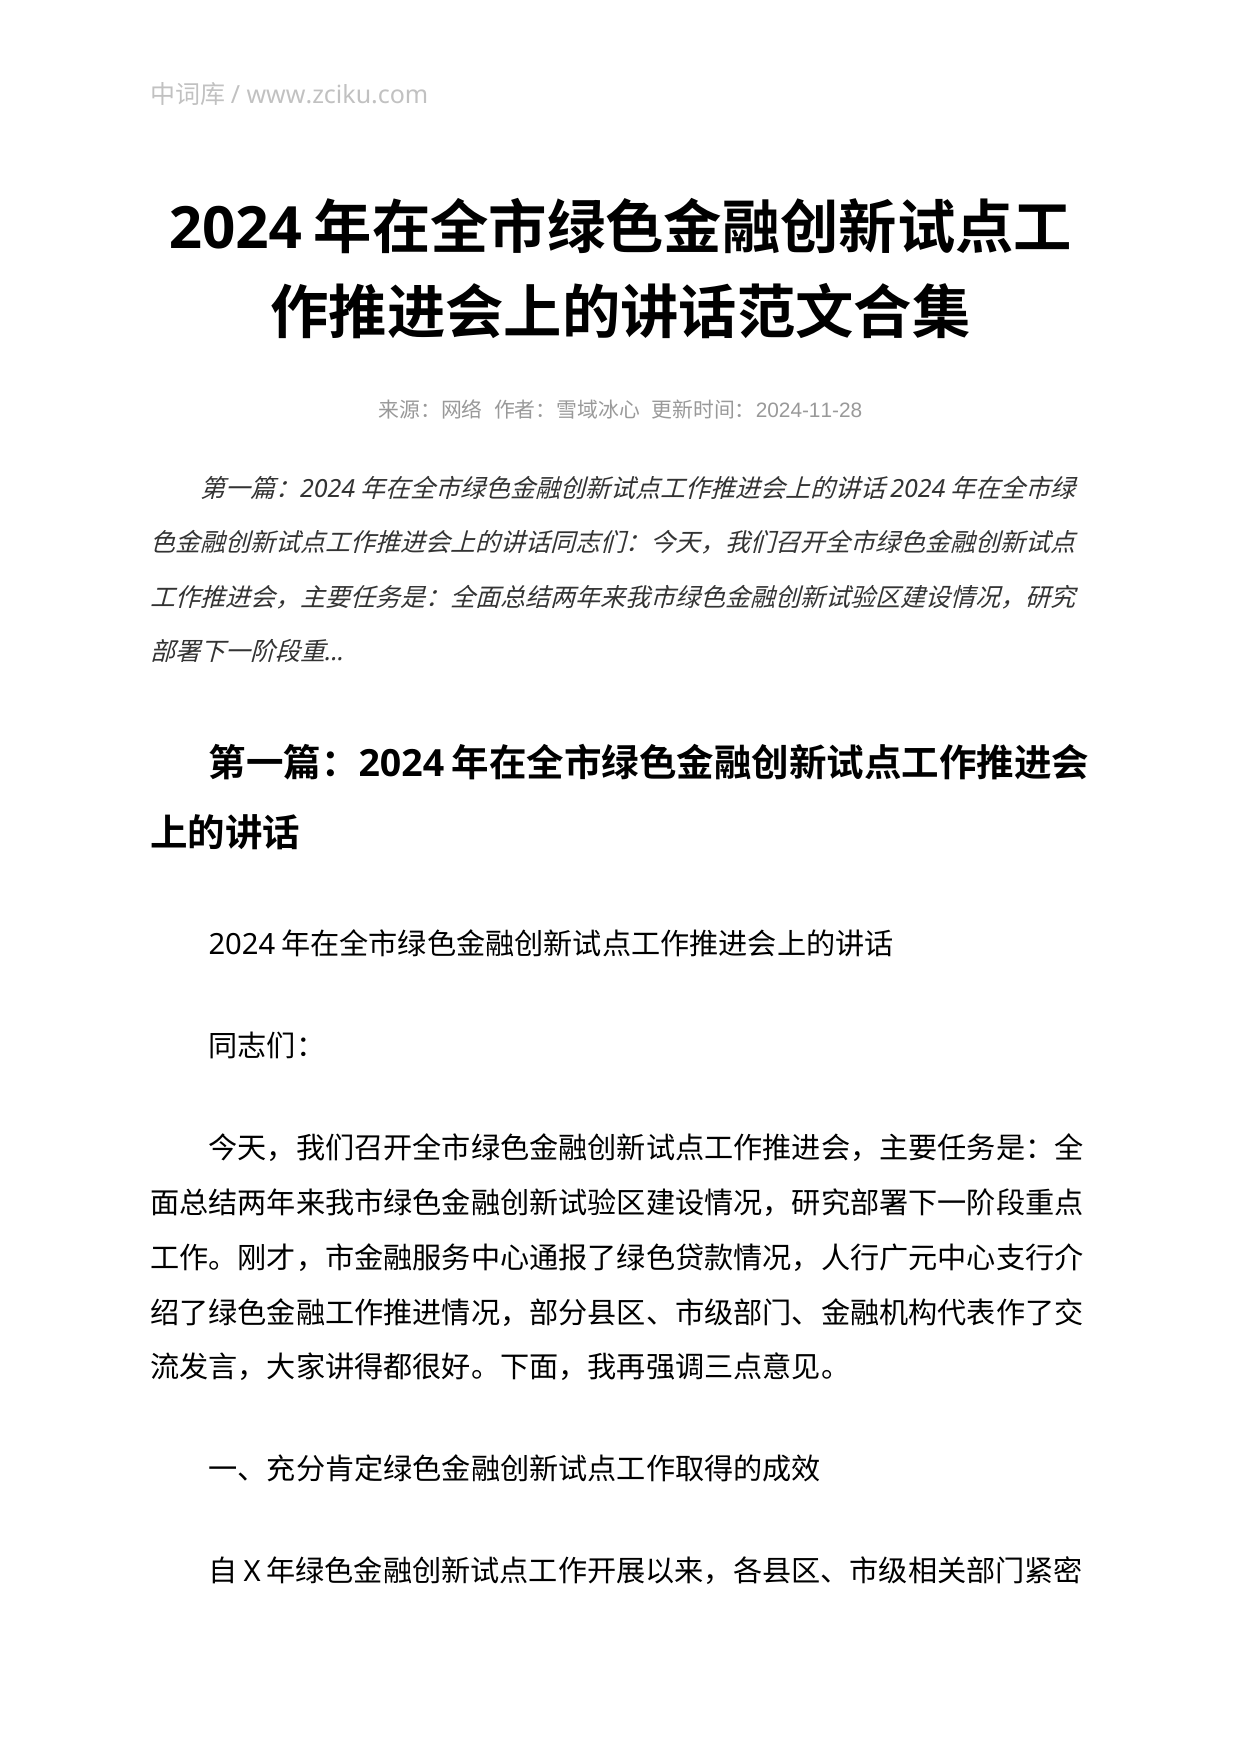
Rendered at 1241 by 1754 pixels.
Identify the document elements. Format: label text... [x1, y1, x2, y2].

text 一、充分肯定绿色金融创新试点工作取得的成效 [150, 1446, 1090, 1488]
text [150, 1548, 1090, 1590]
text 今天，我们召开全市绿色金融创新试点工作推进会，主要任务是：全面总结两年来我市绿色金融创新试验区建设情况，研究部署下一阶段重点工作。刚才，市金融服务中心通报了绿色贷款情况，人行广元中心支行介绍了绿色金融工作推进情况，部分县区、市级部门、金融机构代表作了交流发言，大家讲得都很好。下面，我再强调三点意见。 [150, 1124, 1090, 1386]
text 同志们： [150, 1023, 1090, 1065]
subtitle 2024年在全市绿色金融创新试点工作推进会上的讲话范文合集 [150, 181, 1090, 351]
text 2024年在全市绿色金融创新试点工作推进会上的讲话 [150, 921, 1090, 963]
text 第一篇：2024年在全市绿色金融创新试点工作推进会上的讲话 [150, 733, 1090, 858]
text 第一篇：2024年在全市绿色金融创新试点工作推进会上的讲话2024年在全市绿色金融创新试点工作推进会上的讲话同志们：今天，我们召开全市绿色金融创新试点工作推进会，主要任务是：全面总结两年来我市绿色金融创新试验区建设情况，研究部署下一阶段重... [150, 468, 1090, 668]
text 来源：网络 作者：雪域冰心 更新时间：2024-11-28 [150, 397, 1090, 421]
